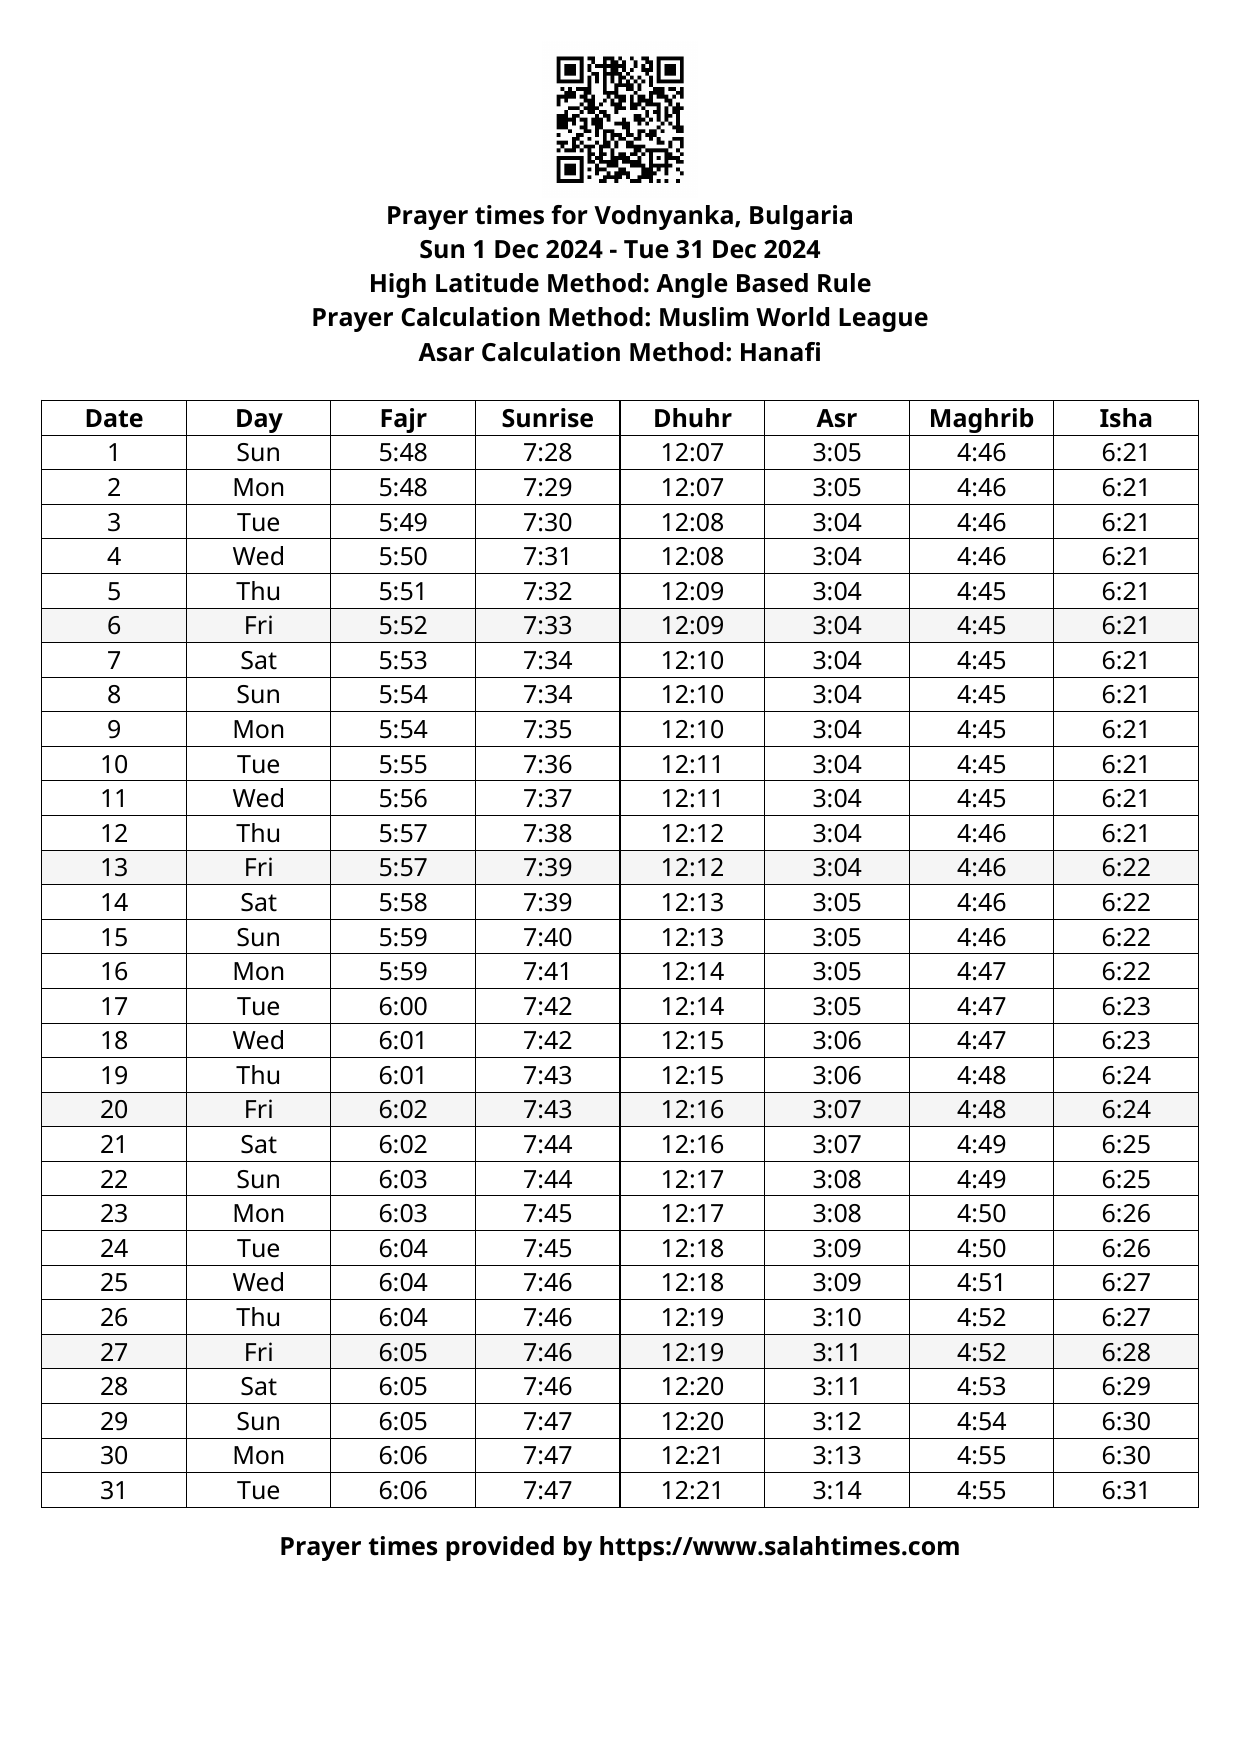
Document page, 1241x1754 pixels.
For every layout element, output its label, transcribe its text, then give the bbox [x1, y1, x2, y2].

table_cell 3:10 [765, 1300, 909, 1334]
table_cell 18 [42, 1024, 186, 1057]
table_cell 6:22 [1054, 851, 1198, 884]
table_cell 6:30 [1054, 1439, 1198, 1472]
table_cell 4:45 [910, 609, 1053, 642]
table_cell 12:18 [621, 1266, 764, 1299]
table_cell 6:21 [1054, 470, 1198, 504]
table_cell 5:52 [331, 609, 475, 642]
table_cell 9 [42, 712, 186, 746]
table_cell 3:04 [765, 816, 909, 849]
table_cell 4:46 [910, 816, 1053, 849]
table_header Day [187, 401, 330, 434]
table_cell 5:50 [331, 539, 475, 573]
table_cell 5:48 [331, 470, 475, 504]
table_cell 3:08 [765, 1196, 909, 1230]
table_cell 12:08 [621, 539, 764, 573]
table_cell Mon [187, 1439, 330, 1472]
table_cell 12:18 [621, 1231, 764, 1264]
table_cell 7:42 [476, 989, 619, 1022]
table_cell 7:35 [476, 712, 619, 746]
table_cell 7:29 [476, 470, 619, 504]
table_cell 7:47 [476, 1439, 619, 1472]
table_cell Tue [187, 747, 330, 780]
table_cell 3:04 [765, 747, 909, 780]
table_cell 4:45 [910, 678, 1053, 711]
table_header Isha [1054, 401, 1198, 434]
table_cell 6:26 [1054, 1231, 1198, 1264]
table_cell 12:16 [621, 1127, 764, 1161]
table_cell Wed [187, 539, 330, 573]
table_cell 7:28 [476, 436, 619, 469]
table_cell 7:46 [476, 1266, 619, 1299]
table_cell 27 [42, 1335, 186, 1368]
table_cell 3:14 [765, 1473, 909, 1507]
picture [542, 41, 699, 198]
table_cell 3:04 [765, 505, 909, 538]
text Prayer Calculation Method: Muslim World League [42, 300, 1198, 334]
table_cell 6:24 [1054, 1093, 1198, 1126]
table_cell 6:05 [331, 1369, 475, 1403]
table_cell 4:52 [910, 1300, 1053, 1334]
table_cell 3:11 [765, 1335, 909, 1368]
table_cell 7:40 [476, 920, 619, 953]
table_cell 7:33 [476, 609, 619, 642]
table_cell 4:46 [910, 851, 1053, 884]
table_cell 12:12 [621, 851, 764, 884]
table_cell 6:23 [1054, 1024, 1198, 1057]
table_cell Tue [187, 989, 330, 1022]
table_cell 5:49 [331, 505, 475, 538]
table_cell 6:06 [331, 1473, 475, 1507]
table_cell 12:15 [621, 1024, 764, 1057]
table_cell 6:04 [331, 1300, 475, 1334]
table_cell Tue [187, 1473, 330, 1507]
table_cell 6:26 [1054, 1196, 1198, 1230]
table_cell Sun [187, 920, 330, 953]
table_cell 3:06 [765, 1058, 909, 1092]
table_cell 7:30 [476, 505, 619, 538]
table_cell 6:21 [1054, 747, 1198, 780]
table_cell 5:57 [331, 816, 475, 849]
table_header Maghrib [910, 401, 1053, 434]
table_cell 7:45 [476, 1231, 619, 1264]
table_cell 3:04 [765, 574, 909, 607]
table_cell 4:45 [910, 574, 1053, 607]
table_cell 5:53 [331, 643, 475, 677]
table_cell 4:52 [910, 1335, 1053, 1368]
table_cell Fri [187, 1093, 330, 1126]
table_cell 4:45 [910, 643, 1053, 677]
table_cell Thu [187, 1058, 330, 1092]
table_cell 12:17 [621, 1196, 764, 1230]
table_cell 15 [42, 920, 186, 953]
table_cell 6:27 [1054, 1300, 1198, 1334]
table_cell Thu [187, 816, 330, 849]
table_cell 6:01 [331, 1024, 475, 1057]
table_cell 12:07 [621, 436, 764, 469]
table_cell 12:07 [621, 470, 764, 504]
table_cell 5:54 [331, 678, 475, 711]
table_cell 17 [42, 989, 186, 1022]
table_cell 28 [42, 1369, 186, 1403]
table_cell Mon [187, 712, 330, 746]
table_cell 3:09 [765, 1231, 909, 1264]
table_cell 6:29 [1054, 1369, 1198, 1403]
table_header Date [42, 401, 186, 434]
table_cell 6:21 [1054, 678, 1198, 711]
table_cell 12:13 [621, 885, 764, 919]
table_cell 7:39 [476, 851, 619, 884]
table_cell 3:05 [765, 954, 909, 988]
table_cell 29 [42, 1404, 186, 1437]
table_cell 4:50 [910, 1196, 1053, 1230]
table_cell 6:23 [1054, 989, 1198, 1022]
table_cell 7:32 [476, 574, 619, 607]
table_header Sunrise [476, 401, 619, 434]
table_cell 3:08 [765, 1162, 909, 1195]
table_cell 6:21 [1054, 643, 1198, 677]
table_cell 12 [42, 816, 186, 849]
table_cell 4:49 [910, 1127, 1053, 1161]
table_cell 5:57 [331, 851, 475, 884]
table_cell 31 [42, 1473, 186, 1507]
table_cell 6:21 [1054, 539, 1198, 573]
table_cell 7:41 [476, 954, 619, 988]
table_cell 6:21 [1054, 574, 1198, 607]
table_cell Mon [187, 954, 330, 988]
table_cell 6:00 [331, 989, 475, 1022]
table_cell 20 [42, 1093, 186, 1126]
table_cell 7:34 [476, 643, 619, 677]
table_cell 4:47 [910, 989, 1053, 1022]
table_cell 7:46 [476, 1369, 619, 1403]
table_cell 3:05 [765, 436, 909, 469]
table_cell 6:21 [1054, 781, 1198, 815]
table_cell 21 [42, 1127, 186, 1161]
table_cell 7:38 [476, 816, 619, 849]
table_cell 3:09 [765, 1266, 909, 1299]
table_cell 10 [42, 747, 186, 780]
table_cell 6:04 [331, 1231, 475, 1264]
table_cell 4:46 [910, 885, 1053, 919]
table_cell 7:44 [476, 1127, 619, 1161]
table_cell 5:59 [331, 954, 475, 988]
table_cell 4:47 [910, 1024, 1053, 1057]
table_cell Tue [187, 505, 330, 538]
table_cell 6:03 [331, 1196, 475, 1230]
table_cell 7:43 [476, 1093, 619, 1126]
table_cell 4:46 [910, 539, 1053, 573]
table_cell 7:47 [476, 1473, 619, 1507]
table_cell 3:12 [765, 1404, 909, 1437]
table_cell 12:09 [621, 609, 764, 642]
table_cell 6:25 [1054, 1162, 1198, 1195]
table_cell 5:54 [331, 712, 475, 746]
table_cell 6:22 [1054, 954, 1198, 988]
table_cell 4:53 [910, 1369, 1053, 1403]
table_cell 19 [42, 1058, 186, 1092]
table_cell 3 [42, 505, 186, 538]
table_cell 4:45 [910, 781, 1053, 815]
table_cell 4:45 [910, 712, 1053, 746]
table_cell 3:05 [765, 470, 909, 504]
table_cell 12:11 [621, 781, 764, 815]
table_cell 11 [42, 781, 186, 815]
table_cell 12:09 [621, 574, 764, 607]
table_cell Thu [187, 574, 330, 607]
table_cell 12:15 [621, 1058, 764, 1092]
text Prayer times provided by https://www.salahtimes.com [42, 1528, 1198, 1563]
table_cell 3:07 [765, 1093, 909, 1126]
table_cell 4:50 [910, 1231, 1053, 1264]
table_cell 14 [42, 885, 186, 919]
table_cell Mon [187, 470, 330, 504]
table_header Fajr [331, 401, 475, 434]
table_cell 6:01 [331, 1058, 475, 1092]
table_cell 3:05 [765, 885, 909, 919]
table_cell Sun [187, 1162, 330, 1195]
table_cell Sat [187, 885, 330, 919]
table_cell 5 [42, 574, 186, 607]
table_cell 12:21 [621, 1473, 764, 1507]
table_cell 6:30 [1054, 1404, 1198, 1437]
table_cell Fri [187, 851, 330, 884]
table_cell 4:46 [910, 436, 1053, 469]
table_cell 1 [42, 436, 186, 469]
table_cell 3:06 [765, 1024, 909, 1057]
table_cell 26 [42, 1300, 186, 1334]
table_cell 7:37 [476, 781, 619, 815]
table_cell 8 [42, 678, 186, 711]
table_cell 6:25 [1054, 1127, 1198, 1161]
table_cell 7:46 [476, 1300, 619, 1334]
table_cell 2 [42, 470, 186, 504]
table_cell 7:47 [476, 1404, 619, 1437]
table_cell 12:08 [621, 505, 764, 538]
table_cell 7:44 [476, 1162, 619, 1195]
table_cell Mon [187, 1196, 330, 1230]
table_cell 6:31 [1054, 1473, 1198, 1507]
table_cell 7:39 [476, 885, 619, 919]
table_cell 12:19 [621, 1335, 764, 1368]
table_cell Fri [187, 609, 330, 642]
table_cell 6:02 [331, 1127, 475, 1161]
table_cell 3:13 [765, 1439, 909, 1472]
table_cell 25 [42, 1266, 186, 1299]
table_cell 12:21 [621, 1439, 764, 1472]
table_cell 4:51 [910, 1266, 1053, 1299]
table_cell Tue [187, 1231, 330, 1264]
table_cell 6:27 [1054, 1266, 1198, 1299]
table_cell 22 [42, 1162, 186, 1195]
table_cell 6:05 [331, 1335, 475, 1368]
table_cell Sat [187, 643, 330, 677]
table_cell 4:45 [910, 747, 1053, 780]
table_cell 12:20 [621, 1369, 764, 1403]
table_header Asr [765, 401, 909, 434]
text Sun 1 Dec 2024 - Tue 31 Dec 2024 [42, 232, 1198, 266]
table_cell 7:45 [476, 1196, 619, 1230]
table_cell 6:24 [1054, 1058, 1198, 1092]
table_header Dhuhr [621, 401, 764, 434]
table_cell 6:21 [1054, 505, 1198, 538]
table_cell 7:46 [476, 1335, 619, 1368]
table_cell 30 [42, 1439, 186, 1472]
table_cell 5:48 [331, 436, 475, 469]
table_cell 3:04 [765, 539, 909, 573]
table_cell 7 [42, 643, 186, 677]
table_cell 16 [42, 954, 186, 988]
table_cell Wed [187, 781, 330, 815]
table_cell 4:46 [910, 505, 1053, 538]
table_cell 3:11 [765, 1369, 909, 1403]
table_cell Wed [187, 1266, 330, 1299]
table_cell 4:47 [910, 954, 1053, 988]
table_cell 6:03 [331, 1162, 475, 1195]
table_cell 3:05 [765, 920, 909, 953]
text Prayer times for Vodnyanka, Bulgaria [42, 198, 1198, 232]
table_cell 4:54 [910, 1404, 1053, 1437]
table_cell 6:06 [331, 1439, 475, 1472]
table_cell 4 [42, 539, 186, 573]
table_cell 6:02 [331, 1093, 475, 1126]
table_cell 4:46 [910, 920, 1053, 953]
table_cell 12:20 [621, 1404, 764, 1437]
table_cell Sat [187, 1127, 330, 1161]
table_cell Sun [187, 1404, 330, 1437]
table_cell 4:55 [910, 1473, 1053, 1507]
table_cell 6:05 [331, 1404, 475, 1437]
table_cell 3:04 [765, 643, 909, 677]
table_cell 4:48 [910, 1093, 1053, 1126]
table_cell 4:55 [910, 1439, 1053, 1472]
table_cell 5:55 [331, 747, 475, 780]
table_cell Wed [187, 1024, 330, 1057]
table_cell 4:48 [910, 1058, 1053, 1092]
table_cell 7:43 [476, 1058, 619, 1092]
table_cell 6:28 [1054, 1335, 1198, 1368]
table_cell 12:14 [621, 989, 764, 1022]
table_cell 12:10 [621, 712, 764, 746]
table_cell 24 [42, 1231, 186, 1264]
table_cell Sat [187, 1369, 330, 1403]
table_cell 3:04 [765, 851, 909, 884]
table_cell 6:21 [1054, 816, 1198, 849]
table_cell 12:10 [621, 678, 764, 711]
table_cell 6:04 [331, 1266, 475, 1299]
table_cell 3:04 [765, 678, 909, 711]
table_cell 12:17 [621, 1162, 764, 1195]
table_cell 5:59 [331, 920, 475, 953]
table_cell Sun [187, 436, 330, 469]
table_cell 12:12 [621, 816, 764, 849]
table_cell 5:58 [331, 885, 475, 919]
table_cell 3:04 [765, 781, 909, 815]
table_cell 6:22 [1054, 885, 1198, 919]
table_cell 12:19 [621, 1300, 764, 1334]
table_cell Fri [187, 1335, 330, 1368]
table_cell 12:10 [621, 643, 764, 677]
table_cell 6:21 [1054, 712, 1198, 746]
table_cell 3:04 [765, 712, 909, 746]
text High Latitude Method: Angle Based Rule [42, 266, 1198, 300]
table_cell 6:21 [1054, 609, 1198, 642]
table_cell 3:05 [765, 989, 909, 1022]
table_cell 6 [42, 609, 186, 642]
table_cell 12:11 [621, 747, 764, 780]
table_cell Thu [187, 1300, 330, 1334]
table_cell 7:31 [476, 539, 619, 573]
table_cell 7:42 [476, 1024, 619, 1057]
text Asar Calculation Method: Hanafi [42, 334, 1198, 368]
table_cell 7:36 [476, 747, 619, 780]
table_cell 4:46 [910, 470, 1053, 504]
table_cell Sun [187, 678, 330, 711]
table_cell 3:07 [765, 1127, 909, 1161]
table_cell 7:34 [476, 678, 619, 711]
table_cell 5:56 [331, 781, 475, 815]
table_cell 12:14 [621, 954, 764, 988]
table_cell 13 [42, 851, 186, 884]
table_cell 4:49 [910, 1162, 1053, 1195]
table_cell 3:04 [765, 609, 909, 642]
table_cell 23 [42, 1196, 186, 1230]
table_cell 6:21 [1054, 436, 1198, 469]
table_cell 6:22 [1054, 920, 1198, 953]
table_cell 12:16 [621, 1093, 764, 1126]
table_cell 5:51 [331, 574, 475, 607]
table_cell 12:13 [621, 920, 764, 953]
